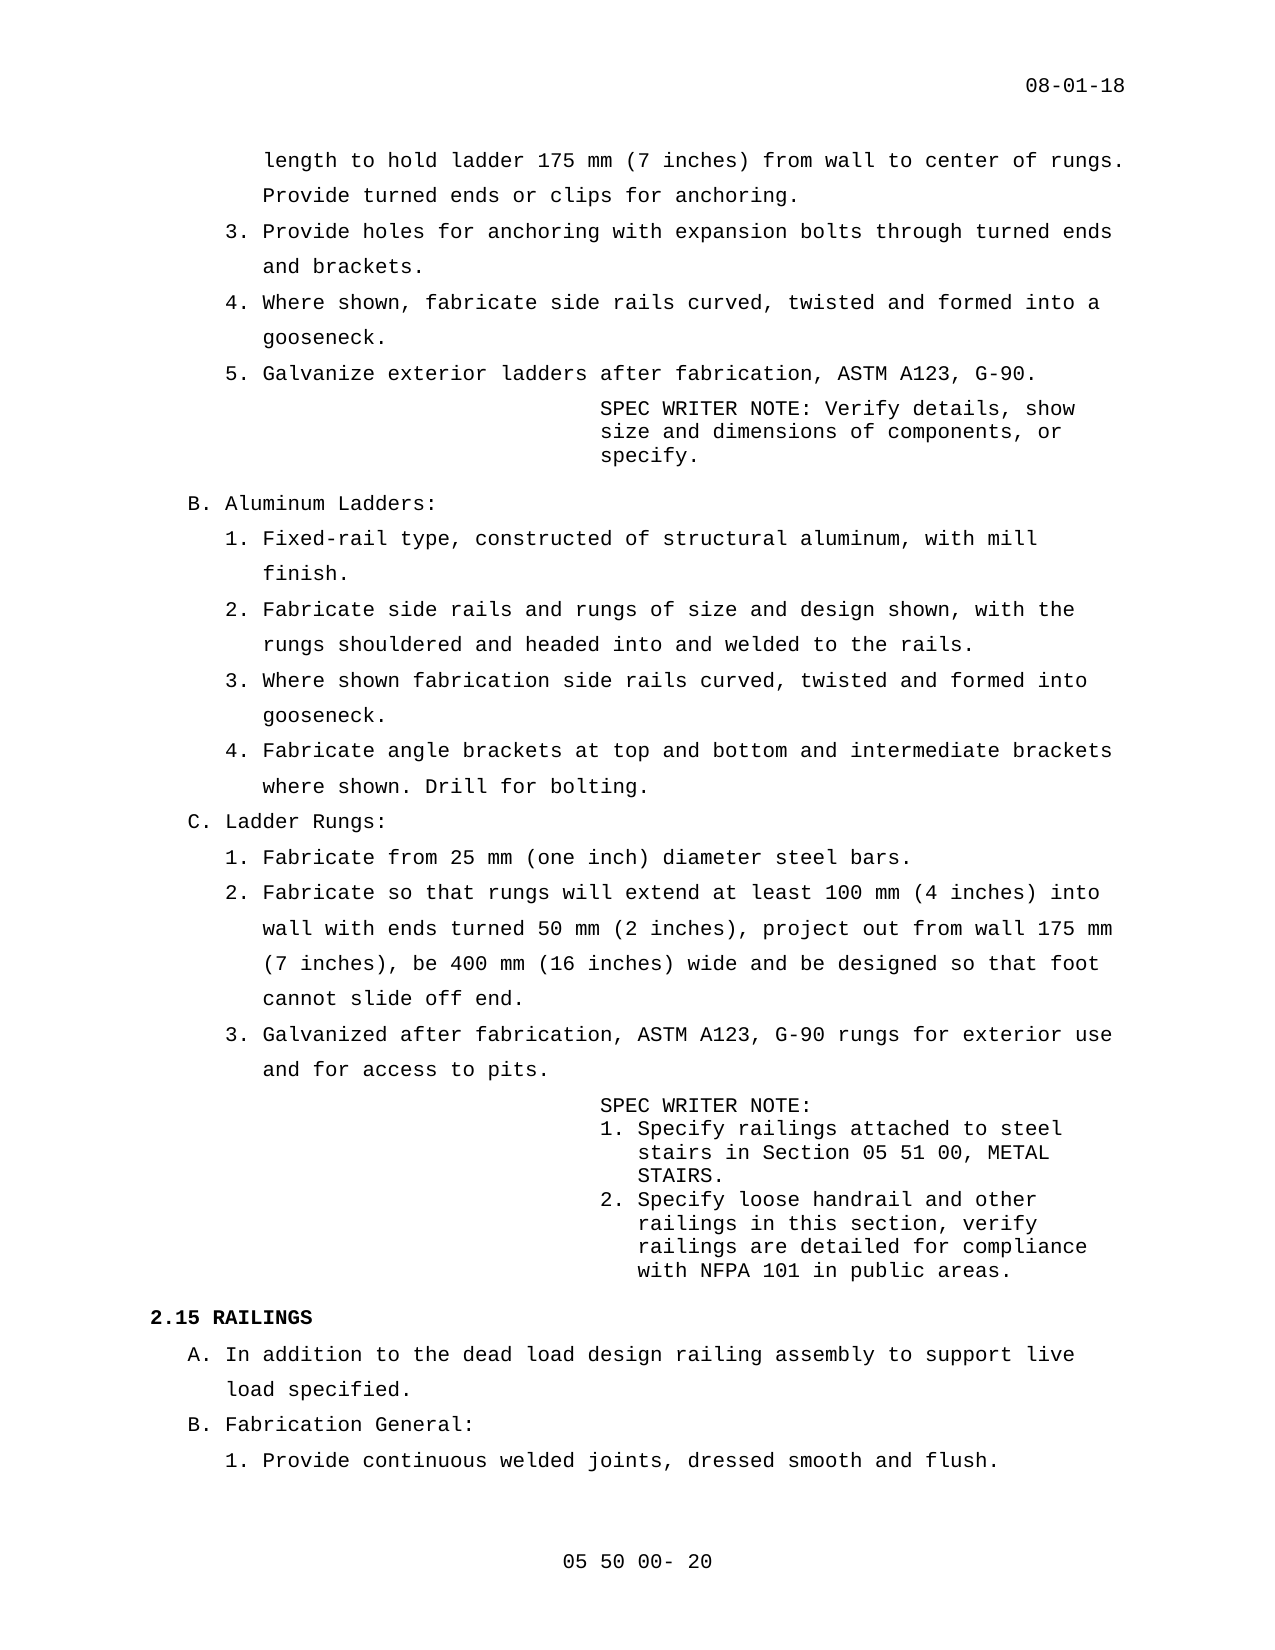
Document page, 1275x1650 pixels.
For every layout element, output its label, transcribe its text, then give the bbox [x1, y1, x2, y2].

text 2.15 RAILINGS [150, 1307, 1125, 1331]
text C. Ladder Rungs: [187, 811, 1125, 835]
text 3. Where shown fabrication side rails curved, twisted and formed into gooseneck. [225, 669, 1125, 729]
text 3. Galvanized after fabrication, ASTM A123, G-90 rungs for exterior use and for access to pits. [225, 1024, 1125, 1083]
text SPEC WRITER NOTE: Verify details, show size and dimensions of components, or specify. [600, 398, 1125, 469]
text 4. Fabricate angle brackets at top and bottom and intermediate brackets where shown. Drill for bolting. [225, 740, 1125, 799]
text A. In addition to the dead load design railing assembly to support live load specified. [187, 1343, 1125, 1403]
text 1. Fixed-rail type, constructed of structural aluminum, with mill finish. [225, 528, 1125, 587]
text B. Fabrication General: [187, 1414, 1125, 1438]
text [225, 150, 1125, 209]
text 5. Galvanize exterior ladders after fabrication, ASTM A123, G-90. [225, 362, 1125, 386]
text 2. Fabricate side rails and rungs of size and design shown, with the rungs shouldered and headed into and welded to the rails. [225, 599, 1125, 658]
text SPEC WRITER NOTE: [600, 1094, 1125, 1118]
text 3. Provide holes for anchoring with expansion bolts through turned ends and brackets. [225, 221, 1125, 280]
text 1. Provide continuous welded joints, dressed smooth and flush. [225, 1450, 1125, 1473]
text 1. Fabricate from 25 mm (one inch) diameter steel bars. [225, 847, 1125, 870]
text 4. Where shown, fabricate side rails curved, twisted and formed into a gooseneck. [225, 292, 1125, 351]
text B. Aluminum Ladders: [187, 492, 1125, 516]
text 2. Specify loose handrail and other railings in this section, verify railings are detailed for compliance with NFPA 101 in public areas. [600, 1189, 1125, 1284]
text 2. Fabricate so that rungs will extend at least 100 mm (4 inches) into wall with ends turned 50 mm (2 inches), project out from wall 175 mm (7 inches), be 400 mm (16 inches) wide and be designed so that foot cannot slide off end. [225, 882, 1125, 1012]
text 1. Specify railings attached to steel stairs in Section 05 51 00, METAL STAIRS. [600, 1118, 1125, 1189]
